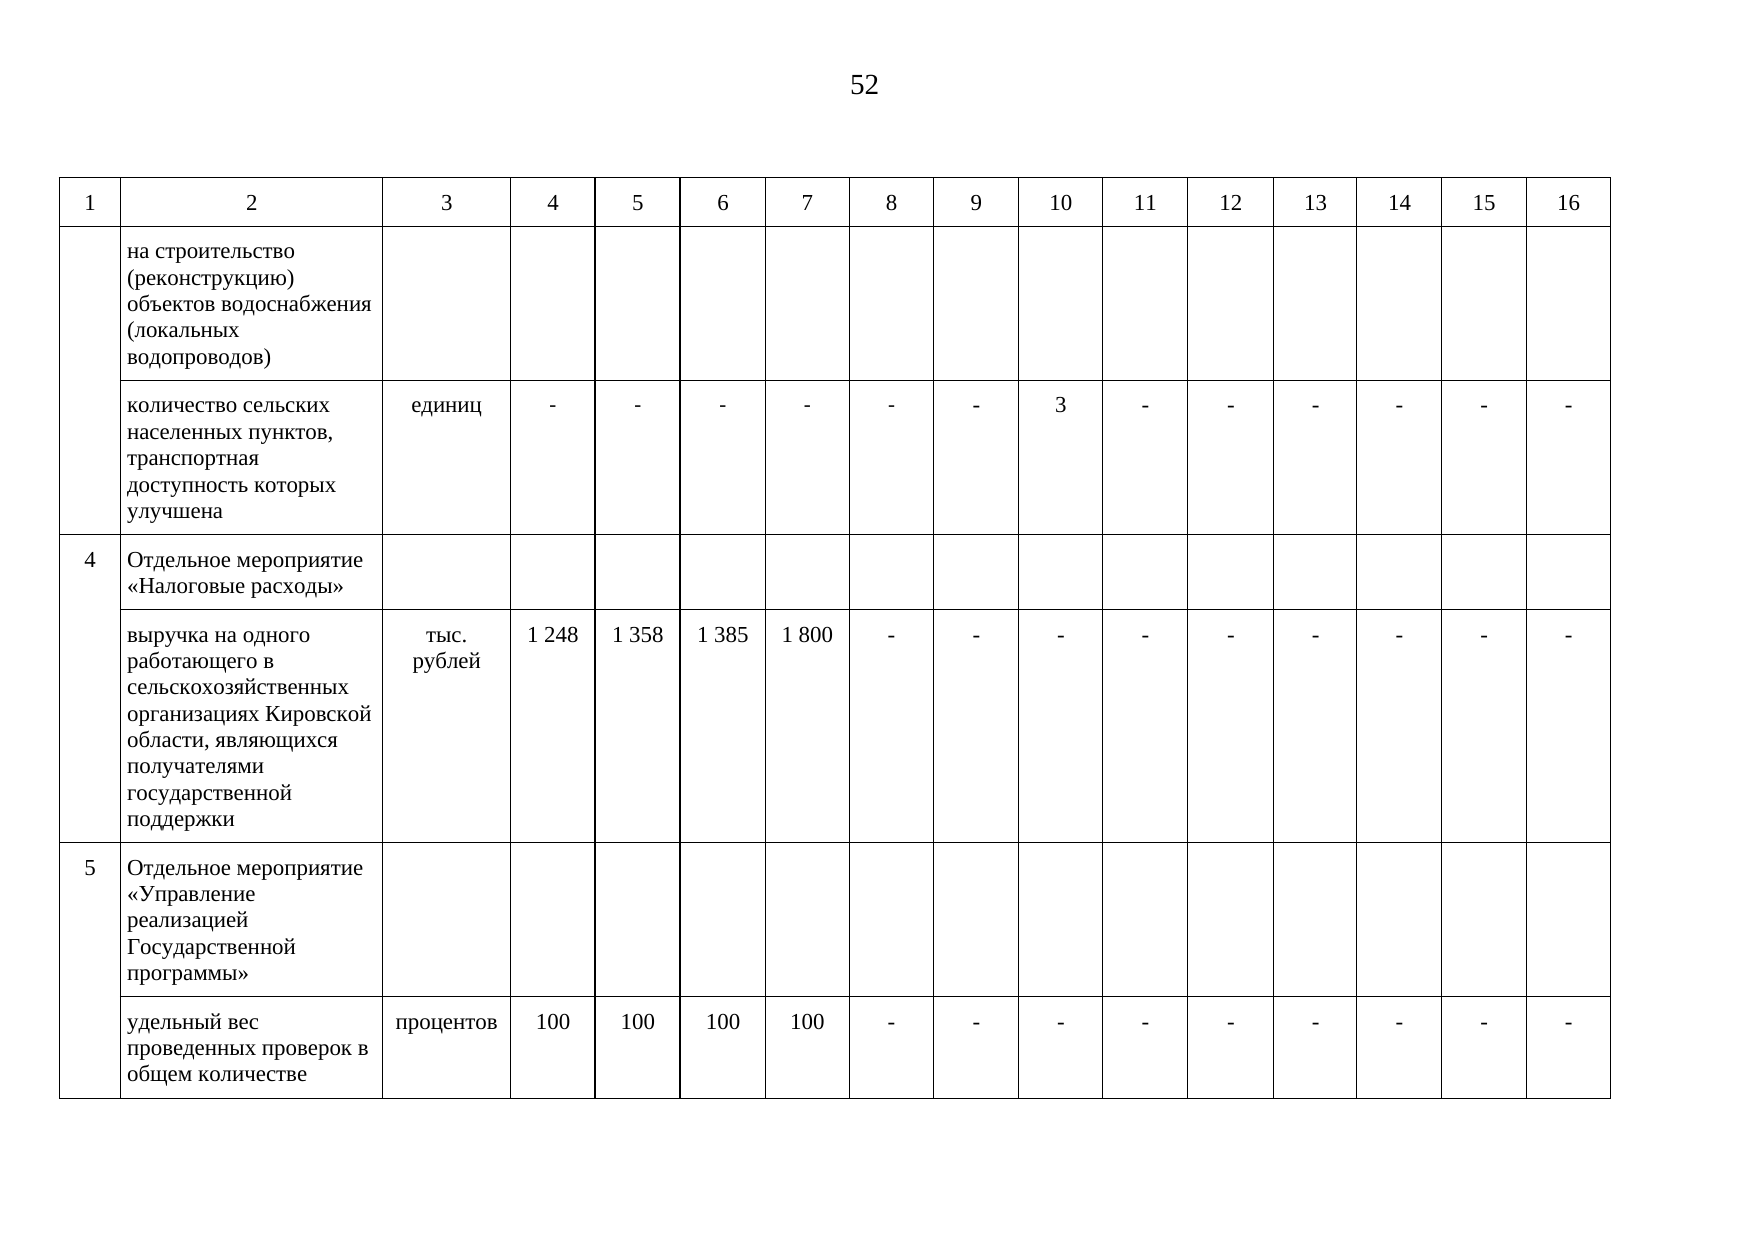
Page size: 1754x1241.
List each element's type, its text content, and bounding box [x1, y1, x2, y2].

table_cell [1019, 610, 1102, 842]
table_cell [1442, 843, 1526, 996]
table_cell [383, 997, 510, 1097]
table_header 10 [1019, 178, 1102, 226]
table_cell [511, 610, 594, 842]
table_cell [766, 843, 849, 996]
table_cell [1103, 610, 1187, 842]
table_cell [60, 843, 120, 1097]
table_header 13 [1274, 178, 1356, 226]
table_header 14 [1357, 178, 1441, 226]
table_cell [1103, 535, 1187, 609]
table_header 4 [511, 178, 594, 226]
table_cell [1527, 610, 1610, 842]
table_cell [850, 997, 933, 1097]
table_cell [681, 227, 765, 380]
table_header 16 [1527, 178, 1610, 226]
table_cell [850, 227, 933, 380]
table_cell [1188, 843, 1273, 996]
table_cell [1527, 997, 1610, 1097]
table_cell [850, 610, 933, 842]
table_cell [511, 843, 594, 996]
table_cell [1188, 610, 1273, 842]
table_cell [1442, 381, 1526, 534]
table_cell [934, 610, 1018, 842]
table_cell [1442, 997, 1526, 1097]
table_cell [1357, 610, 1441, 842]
table_header 3 [383, 178, 510, 226]
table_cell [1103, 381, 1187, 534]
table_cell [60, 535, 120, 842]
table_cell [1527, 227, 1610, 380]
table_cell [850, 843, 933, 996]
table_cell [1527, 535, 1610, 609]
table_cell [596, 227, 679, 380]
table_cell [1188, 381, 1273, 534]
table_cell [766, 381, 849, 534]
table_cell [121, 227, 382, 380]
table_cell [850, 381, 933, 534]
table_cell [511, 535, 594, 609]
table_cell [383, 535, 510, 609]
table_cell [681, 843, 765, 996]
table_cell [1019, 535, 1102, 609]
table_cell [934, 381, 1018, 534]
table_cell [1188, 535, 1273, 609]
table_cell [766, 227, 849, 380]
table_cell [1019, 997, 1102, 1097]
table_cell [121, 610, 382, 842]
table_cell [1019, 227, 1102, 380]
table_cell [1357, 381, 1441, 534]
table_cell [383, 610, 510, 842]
table_header 9 [934, 178, 1018, 226]
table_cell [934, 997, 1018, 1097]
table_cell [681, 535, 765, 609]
table_header 11 [1103, 178, 1187, 226]
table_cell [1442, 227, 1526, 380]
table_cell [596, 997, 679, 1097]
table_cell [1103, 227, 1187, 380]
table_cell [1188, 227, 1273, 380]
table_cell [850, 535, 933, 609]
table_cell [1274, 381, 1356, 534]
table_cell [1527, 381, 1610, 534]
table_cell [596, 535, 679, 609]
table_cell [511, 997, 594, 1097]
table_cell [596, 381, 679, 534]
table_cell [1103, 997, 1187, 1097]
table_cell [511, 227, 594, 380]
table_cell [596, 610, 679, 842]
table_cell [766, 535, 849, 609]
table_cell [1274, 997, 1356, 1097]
table_header 8 [850, 178, 933, 226]
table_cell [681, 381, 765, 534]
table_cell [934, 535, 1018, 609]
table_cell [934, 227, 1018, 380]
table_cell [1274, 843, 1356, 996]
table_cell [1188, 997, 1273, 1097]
table_header 15 [1442, 178, 1526, 226]
table_header 1 [60, 178, 120, 226]
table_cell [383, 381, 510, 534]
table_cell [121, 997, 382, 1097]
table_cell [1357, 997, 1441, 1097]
table_header 12 [1188, 178, 1273, 226]
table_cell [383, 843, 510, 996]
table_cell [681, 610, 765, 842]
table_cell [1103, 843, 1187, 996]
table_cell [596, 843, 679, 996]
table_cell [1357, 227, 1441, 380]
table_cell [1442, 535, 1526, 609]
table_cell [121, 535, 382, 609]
table_header 5 [596, 178, 679, 226]
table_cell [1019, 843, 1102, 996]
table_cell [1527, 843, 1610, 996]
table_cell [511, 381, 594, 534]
table_header 2 [121, 178, 382, 226]
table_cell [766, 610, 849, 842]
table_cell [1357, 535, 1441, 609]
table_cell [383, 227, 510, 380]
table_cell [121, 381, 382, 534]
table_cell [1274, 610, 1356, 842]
table_header 6 [681, 178, 765, 226]
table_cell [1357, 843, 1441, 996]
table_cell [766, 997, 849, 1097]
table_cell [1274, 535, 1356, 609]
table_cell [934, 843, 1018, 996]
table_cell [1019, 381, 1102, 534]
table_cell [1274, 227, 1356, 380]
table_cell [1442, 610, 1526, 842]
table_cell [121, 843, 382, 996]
table_header 7 [766, 178, 849, 226]
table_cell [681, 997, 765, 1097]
